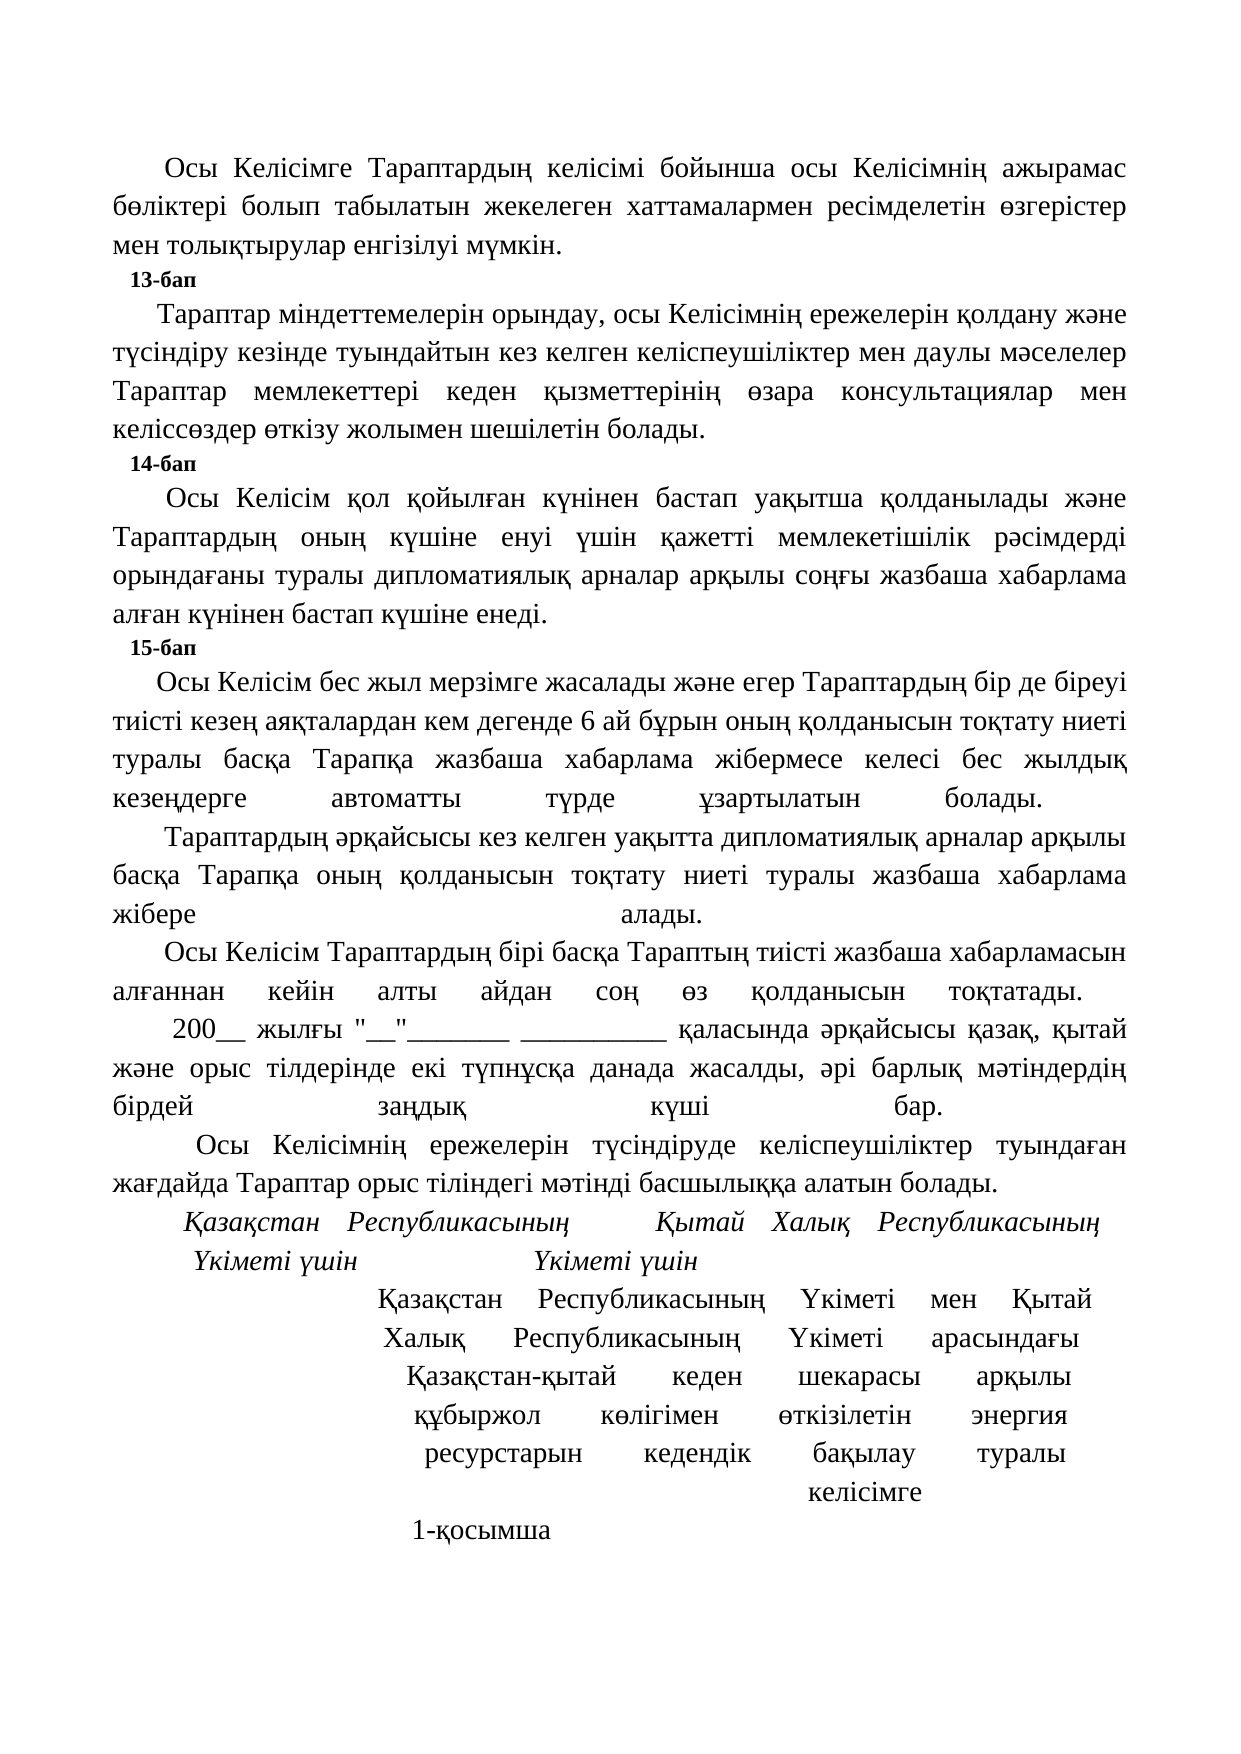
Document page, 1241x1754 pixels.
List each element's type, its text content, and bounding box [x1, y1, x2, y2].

text Осы Келiсiм қол қойылған күнiнен бастап уақытша қолданылады және Тараптардың оның күшiне енуi үшiн қажеттi мемлекетiшiлiк рәсiмдердi орындағаны туралы дипломатиялық арналар арқылы соңғы жазбаша хабарлама алған күнiнен бастап күшiне енедi. [112, 480, 1128, 629]
text Қазақстан Республикасының Қытай Халық Республикасының Yкiметi үшiн Yкiметi үшiн [112, 1204, 1128, 1276]
text Осы Келiсiмге Тараптардың келiсiмi бойынша осы Келiсiмнiң ажырамас бөлiктерi болып табылатын жекелеген хаттамалармен ресiмделетiн өзгерiстер мен толықтырулар енгiзiлуi мүмкiн. [112, 150, 1128, 261]
text 13-бап [112, 266, 1128, 292]
text Осы Келiсiм бес жыл мерзiмге жасалады және егер Тараптардың бiр де бiреуi тиiстi кезең аяқталардан кем дегенде 6 ай бұрын оның қолданысын тоқтату ниетi туралы басқа Тарапқа жазбаша хабарлама жiбермесе келесi бес жылдық кезеңдерге автоматты түрде ұзартылатын болады. Тараптардың әрқайсысы кез келген уақытта дипломатиялық арналар арқылы басқа Тарапқа оның қолданысын тоқтату ниетi туралы жазбаша хабарлама жiбере алады. Осы Келiсiм Тараптардың бiрi басқа Тараптың тиiстi жазбаша хабарламасын алғаннан кейiн алты айдан соң өз қолданысын тоқтатады. 200__ жылғы "__"_______ __________ қаласында әрқайсысы қазақ, қытай және орыс тiлдерiнде екi түпнұсқа данада жасалды, әрi барлық мәтiндердiң бiрдей заңдық күшi бар. Осы Келiсiмнiң ережелерiн түсiндiруде келiспеушiлiктер туындаған жағдайда Тараптар орыс тiлiндегi мәтiндi басшылыққа алатын болады. [112, 664, 1128, 1199]
text Тараптар мiндеттемелерiн орындау, осы Келiсiмнiң ережелерiн қолдану және түсiндiру кезiнде туындайтын кез келген келiспеушiлiктер мен даулы мәселелер Тараптар мемлекеттерi кеден қызметтерiнiң өзара консультациялар мен келiссөздер өткiзу жолымен шешiлетiн болады. [112, 296, 1128, 445]
text 15-бап [112, 634, 1128, 661]
text 14-бап [112, 450, 1128, 476]
text Қазақстан Республикасының Үкіметі мен Қытай Халық Республикасының Үкіметі арасындағы Қазақстан-қытай кеден шекарасы арқылы құбыржол көлігімен өткізілетін энергия ресурстарын кедендік бақылау туралы келісімге 1-қосымша [112, 1281, 1128, 1546]
